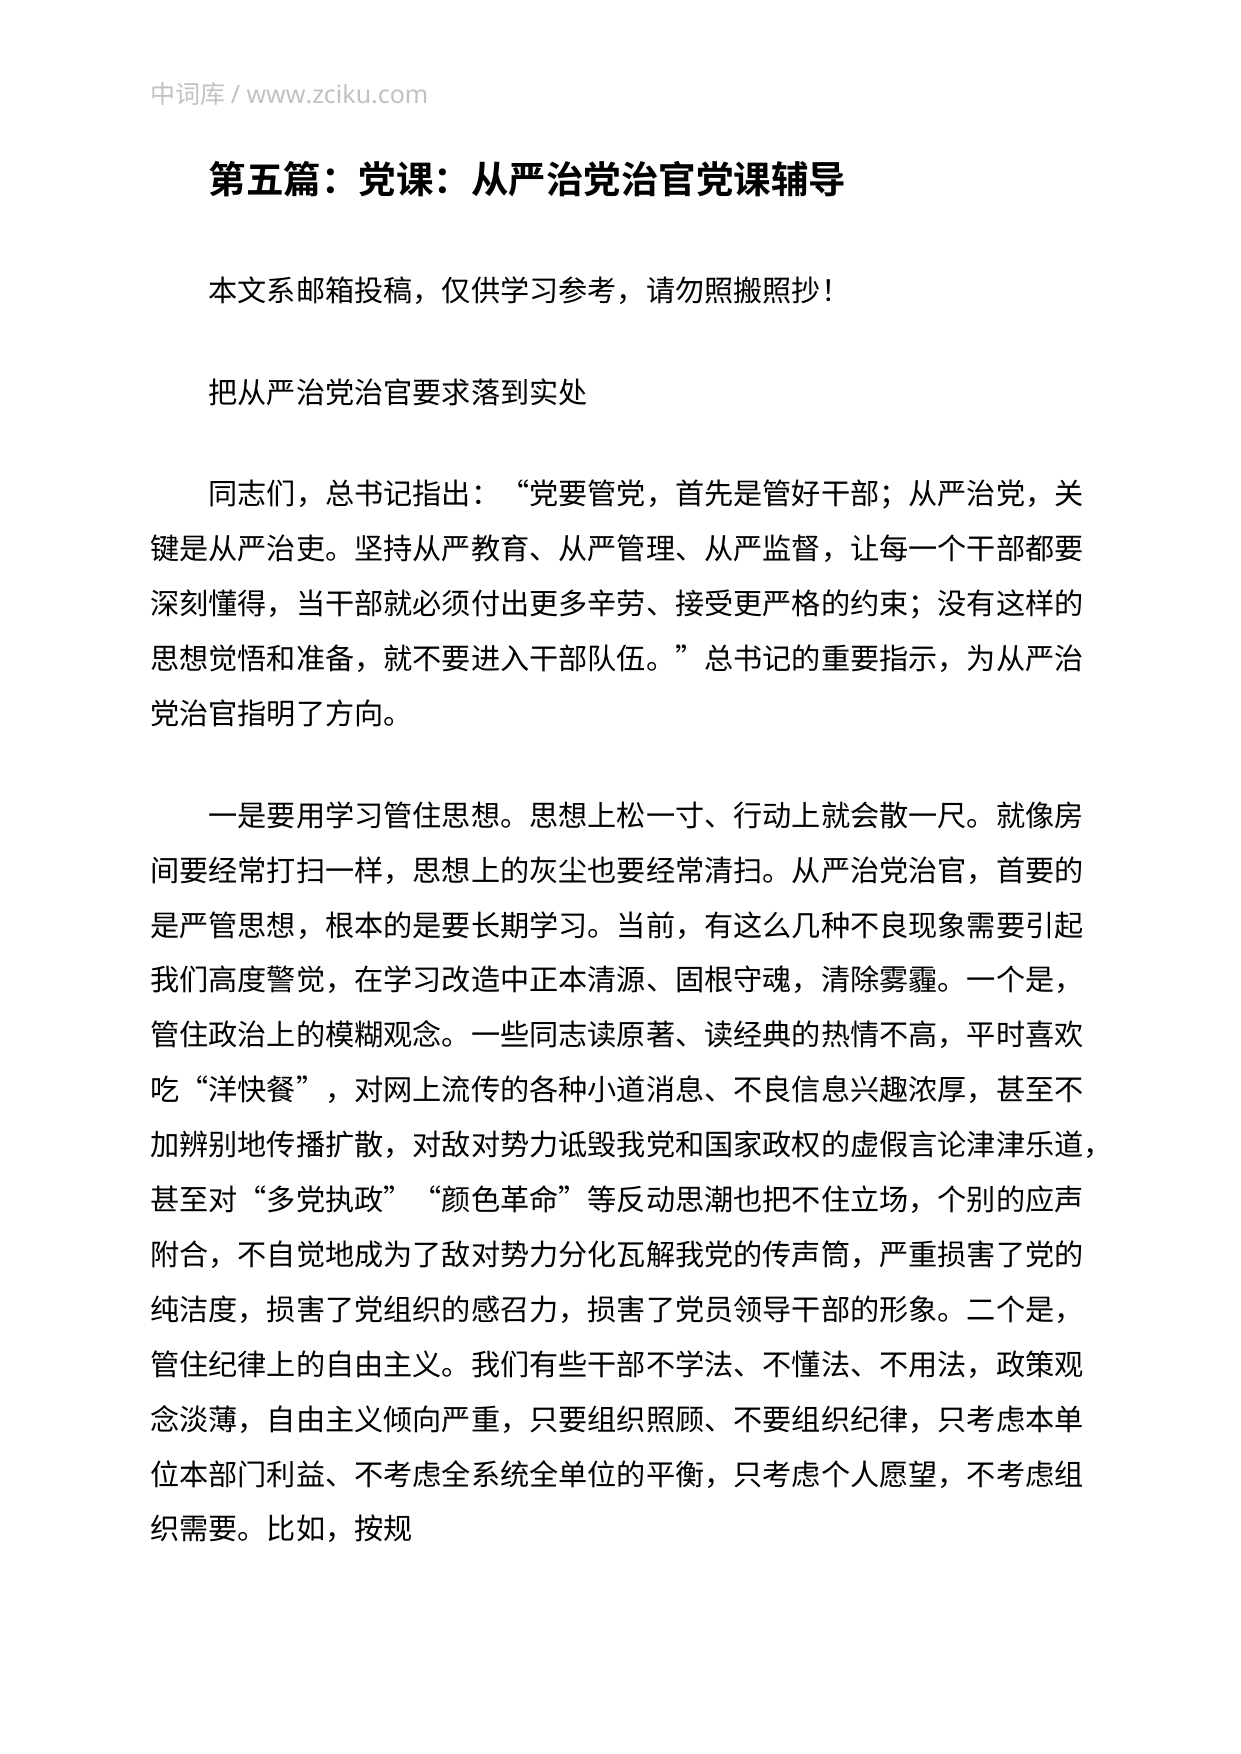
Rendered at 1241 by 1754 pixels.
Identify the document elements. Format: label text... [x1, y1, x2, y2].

text 第五篇：党课：从严治党治官党课辅导 [150, 150, 1090, 204]
text 把从严治党治官要求落到实处 [150, 369, 1090, 411]
text 本文系邮箱投稿，仅供学习参考，请勿照搬照抄！ [150, 267, 1090, 310]
text 同志们，总书记指出：“党要管党，首先是管好干部；从严治党，关键是从严治吏。坚持从严教育、从严管理、从严监督，让每一个干部都要深刻懂得，当干部就必须付出更多辛劳、接受更严格的约束；没有这样的思想觉悟和准备，就不要进入干部队伍。”总书记的重要指示，为从严治党治官指明了方向。 [150, 471, 1090, 733]
text 一是要用学习管住思想。思想上松一寸、行动上就会散一尺。就像房间要经常打扫一样，思想上的灰尘也要经常清扫。从严治党治官，首要的是严管思想，根本的是要长期学习。当前，有这么几种不良现象需要引起我们高度警觉，在学习改造中正本清源、固根守魂，清除雾霾。一个是，管住政治上的模糊观念。一些同志读原著、读经典的热情不高，平时喜欢吃“洋快餐”，对网上流传的各种小道消息、不良信息兴趣浓厚，甚至不加辨别地传播扩散，对敌对势力诋毁我党和国家政权的虚假言论津津乐道，甚至对“多党执政”“颜色革命”等反动思潮也把不住立场，个别的应声附合，不自觉地成为了敌对势力分化瓦解我党的传声筒，严重损害了党的纯洁度，损害了党组织的感召力，损害了党员领导干部的形象。二个是，管住纪律上的自由主义。我们有些干部不学法、不懂法、不用法，政策观念淡薄，自由主义倾向严重，只要组织照顾、不要组织纪律，只考虑本单位本部门利益、不考虑全系统全单位的平衡，只考虑个人愿望，不考虑组织需要。比如，按规 [150, 792, 1090, 1548]
